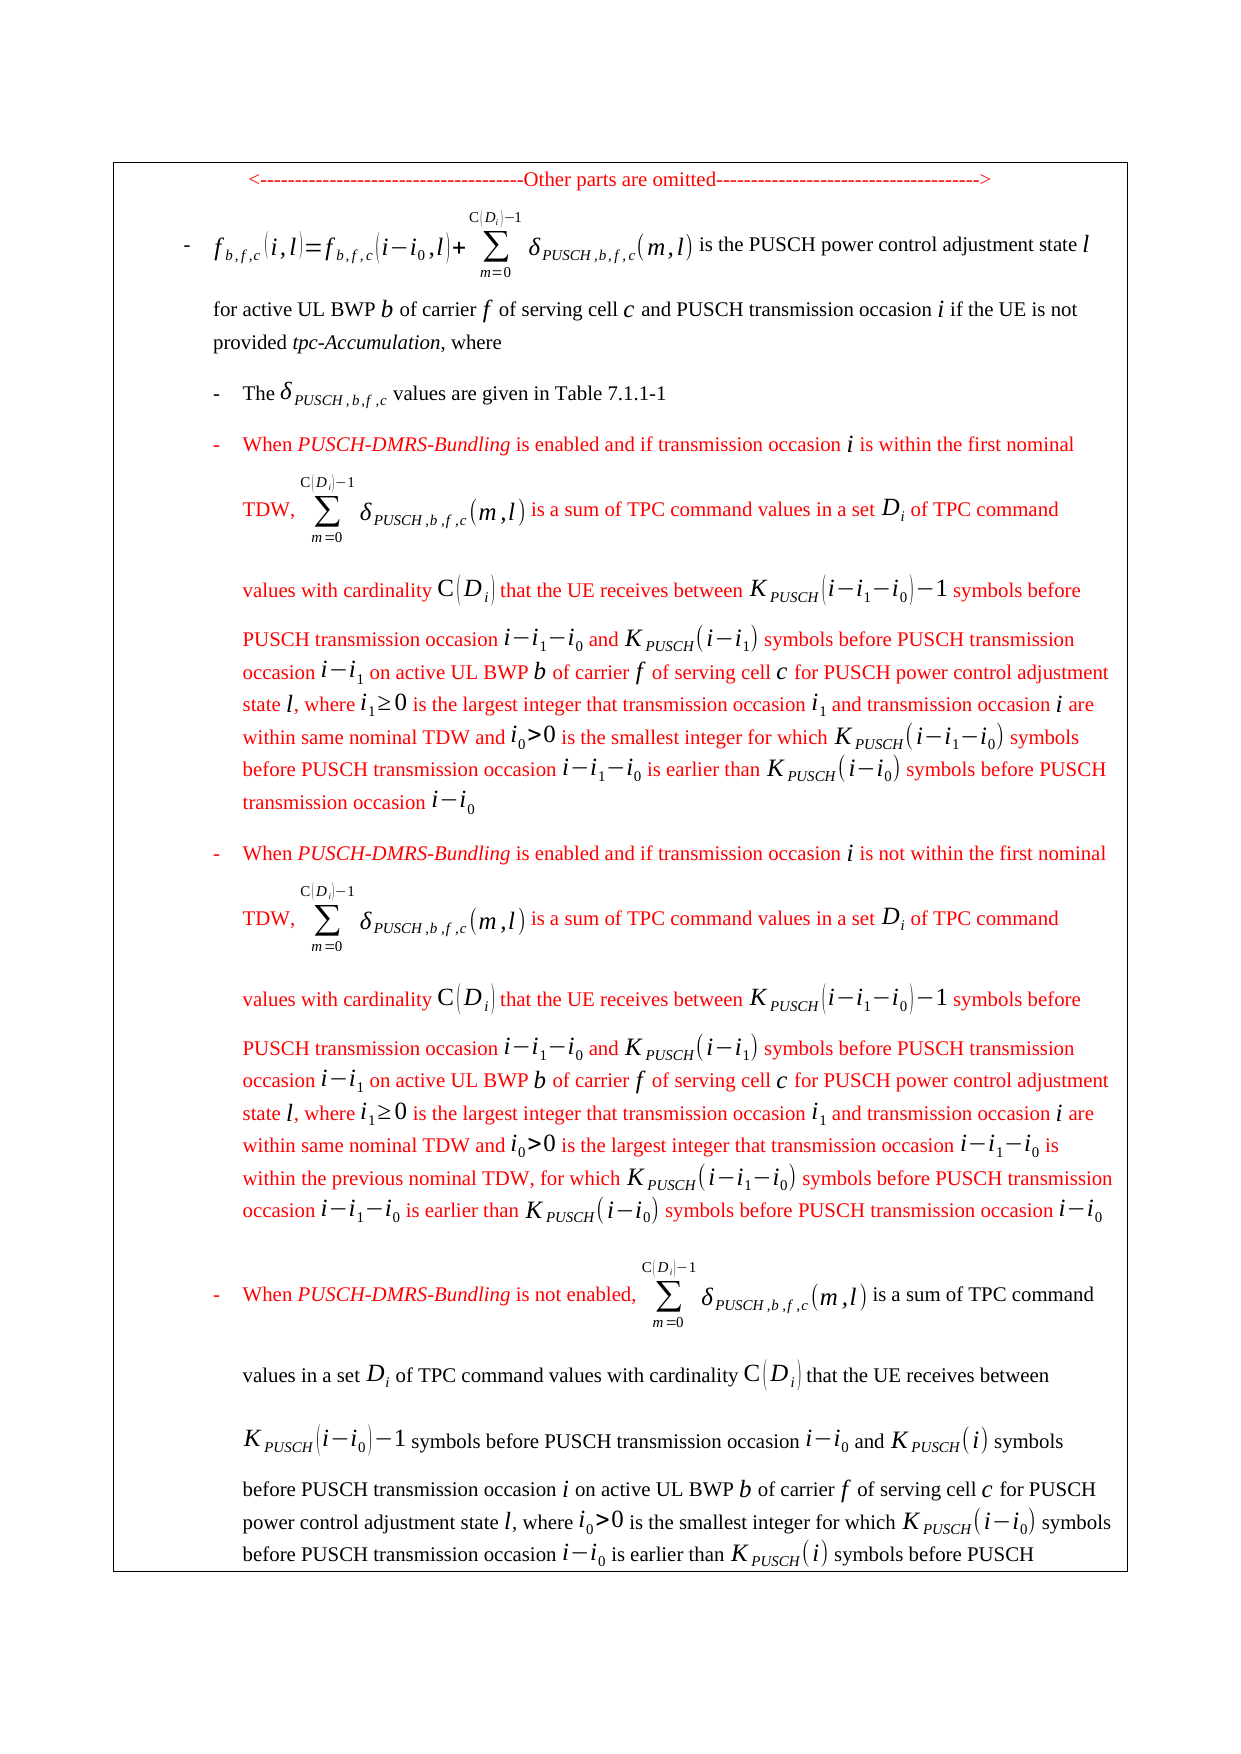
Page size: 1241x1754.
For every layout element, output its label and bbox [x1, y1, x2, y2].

table_header [114, 163, 1127, 1571]
